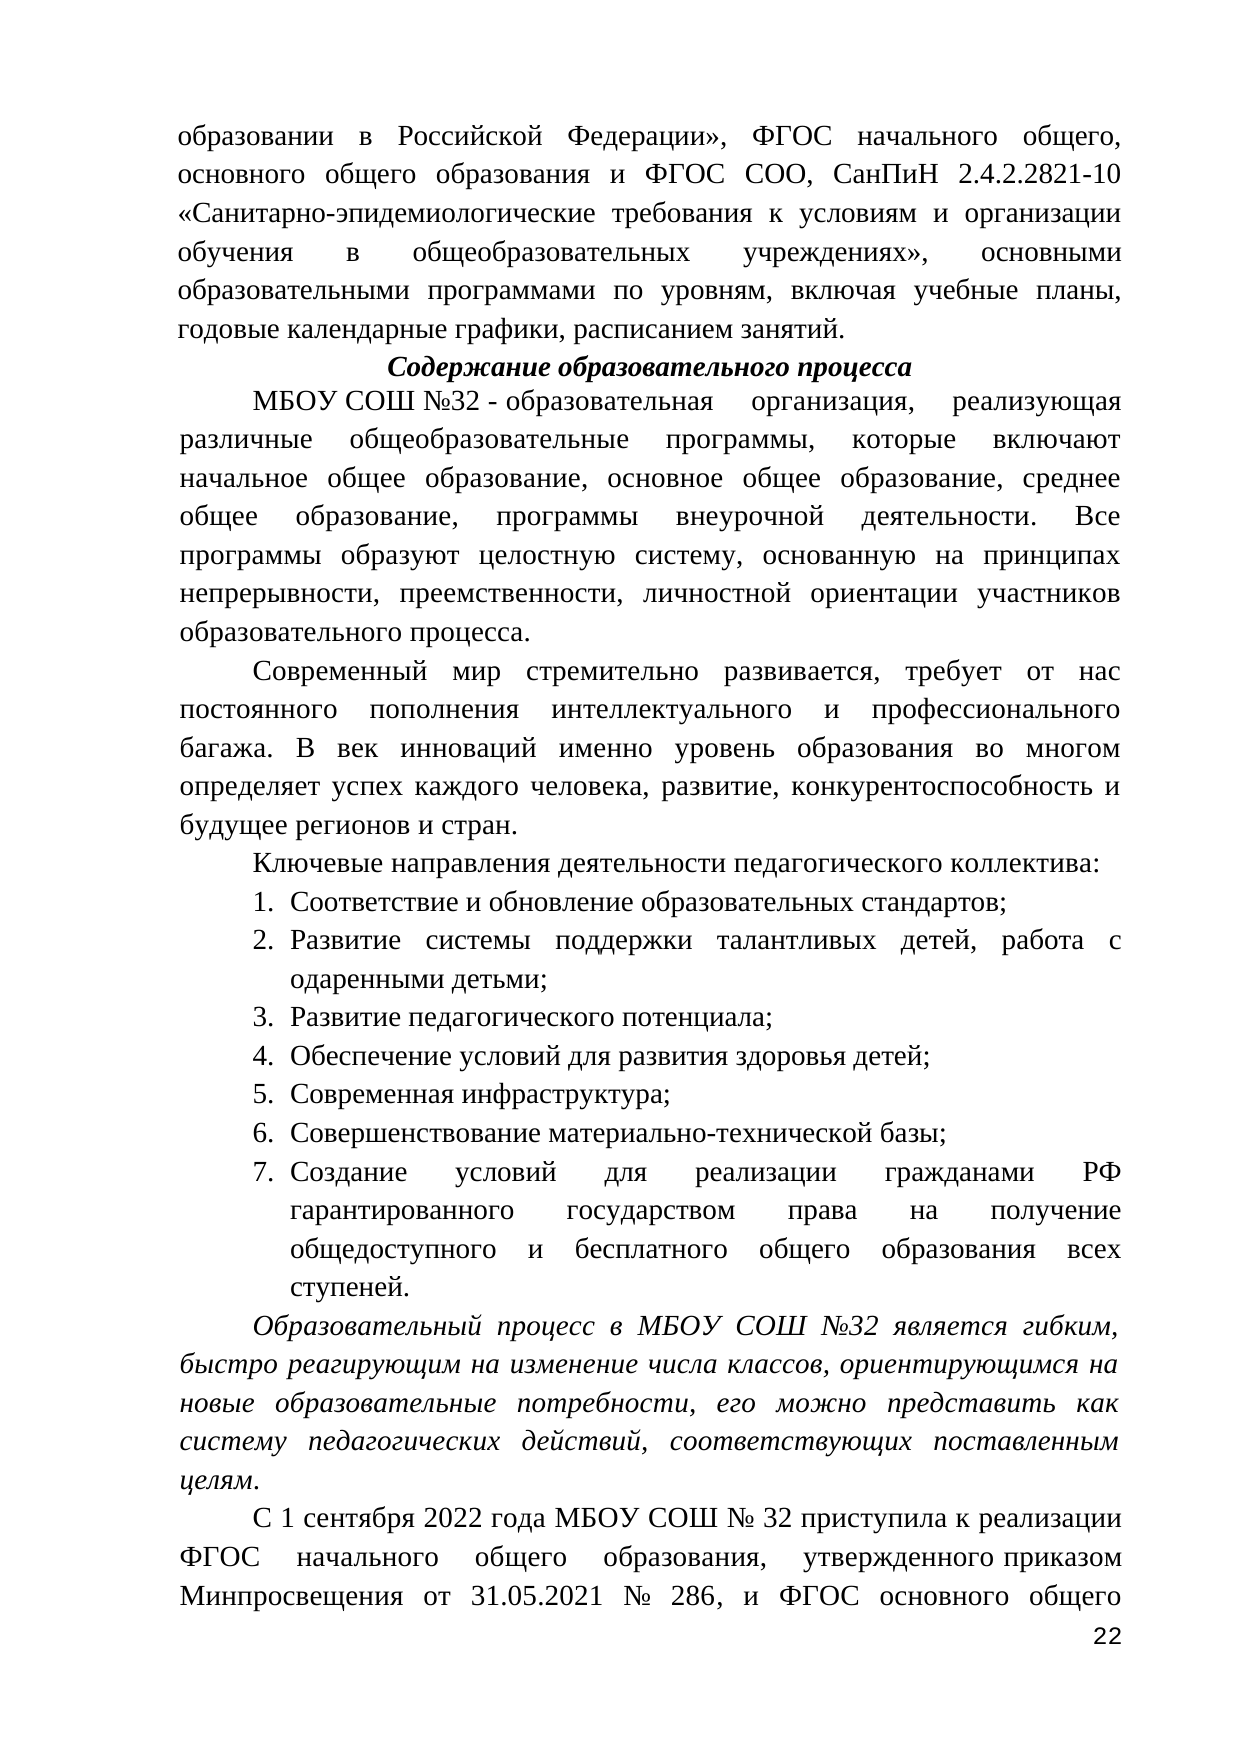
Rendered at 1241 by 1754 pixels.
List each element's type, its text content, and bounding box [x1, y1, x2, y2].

text Образовательный процесс в МБОУ СОШ №32 является гибким, быстро реагирующим на изменение числа классов, ориентирующимся на новые образовательные потребности, его можно представить как систему педагогических действий, соответствующих поставленным целям. [179, 1308, 1120, 1496]
list Обеспечение условий для развития здоровья детей; [252, 1038, 1122, 1072]
text МБОУ СОШ №32 - образовательная организация, реализующая различные общеобразовательные программы, которые включают начальное общее образование, основное общее образование, среднее общее образование, программы внеурочной деятельности. Все программы образуют целостную систему, основанную на принципах непрерывности, преемственности, личностной ориентации участников образовательного процесса. [179, 383, 1122, 648]
text Современный мир стремительно развивается, требует от нас постоянного пополнения интеллектуального и профессионального багажа. В век инноваций именно уровень образования во многом определяет успех каждого человека, развитие, конкурентоспособность и будущее регионов и стран. [179, 653, 1122, 840]
text Содержание образовательного процесса [177, 349, 1122, 383]
list Совершенствование материально-технической базы; [252, 1115, 1122, 1149]
list Современная инфраструктура; [252, 1077, 1122, 1110]
list Развитие системы поддержки талантливых детей, работа с одаренными детьми; [252, 922, 1122, 994]
text Ключевые направления деятельности педагогического коллектива: [179, 845, 1122, 879]
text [177, 118, 1122, 344]
list Соответствие и обновление образовательных стандартов; [252, 884, 1122, 917]
list Развитие педагогического потенциала; [252, 999, 1122, 1033]
list Создание условий для реализации гражданами РФ гарантированного государством права на получение общедоступного и бесплатного общего образования всех ступеней. [252, 1154, 1122, 1303]
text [179, 1501, 1122, 1611]
